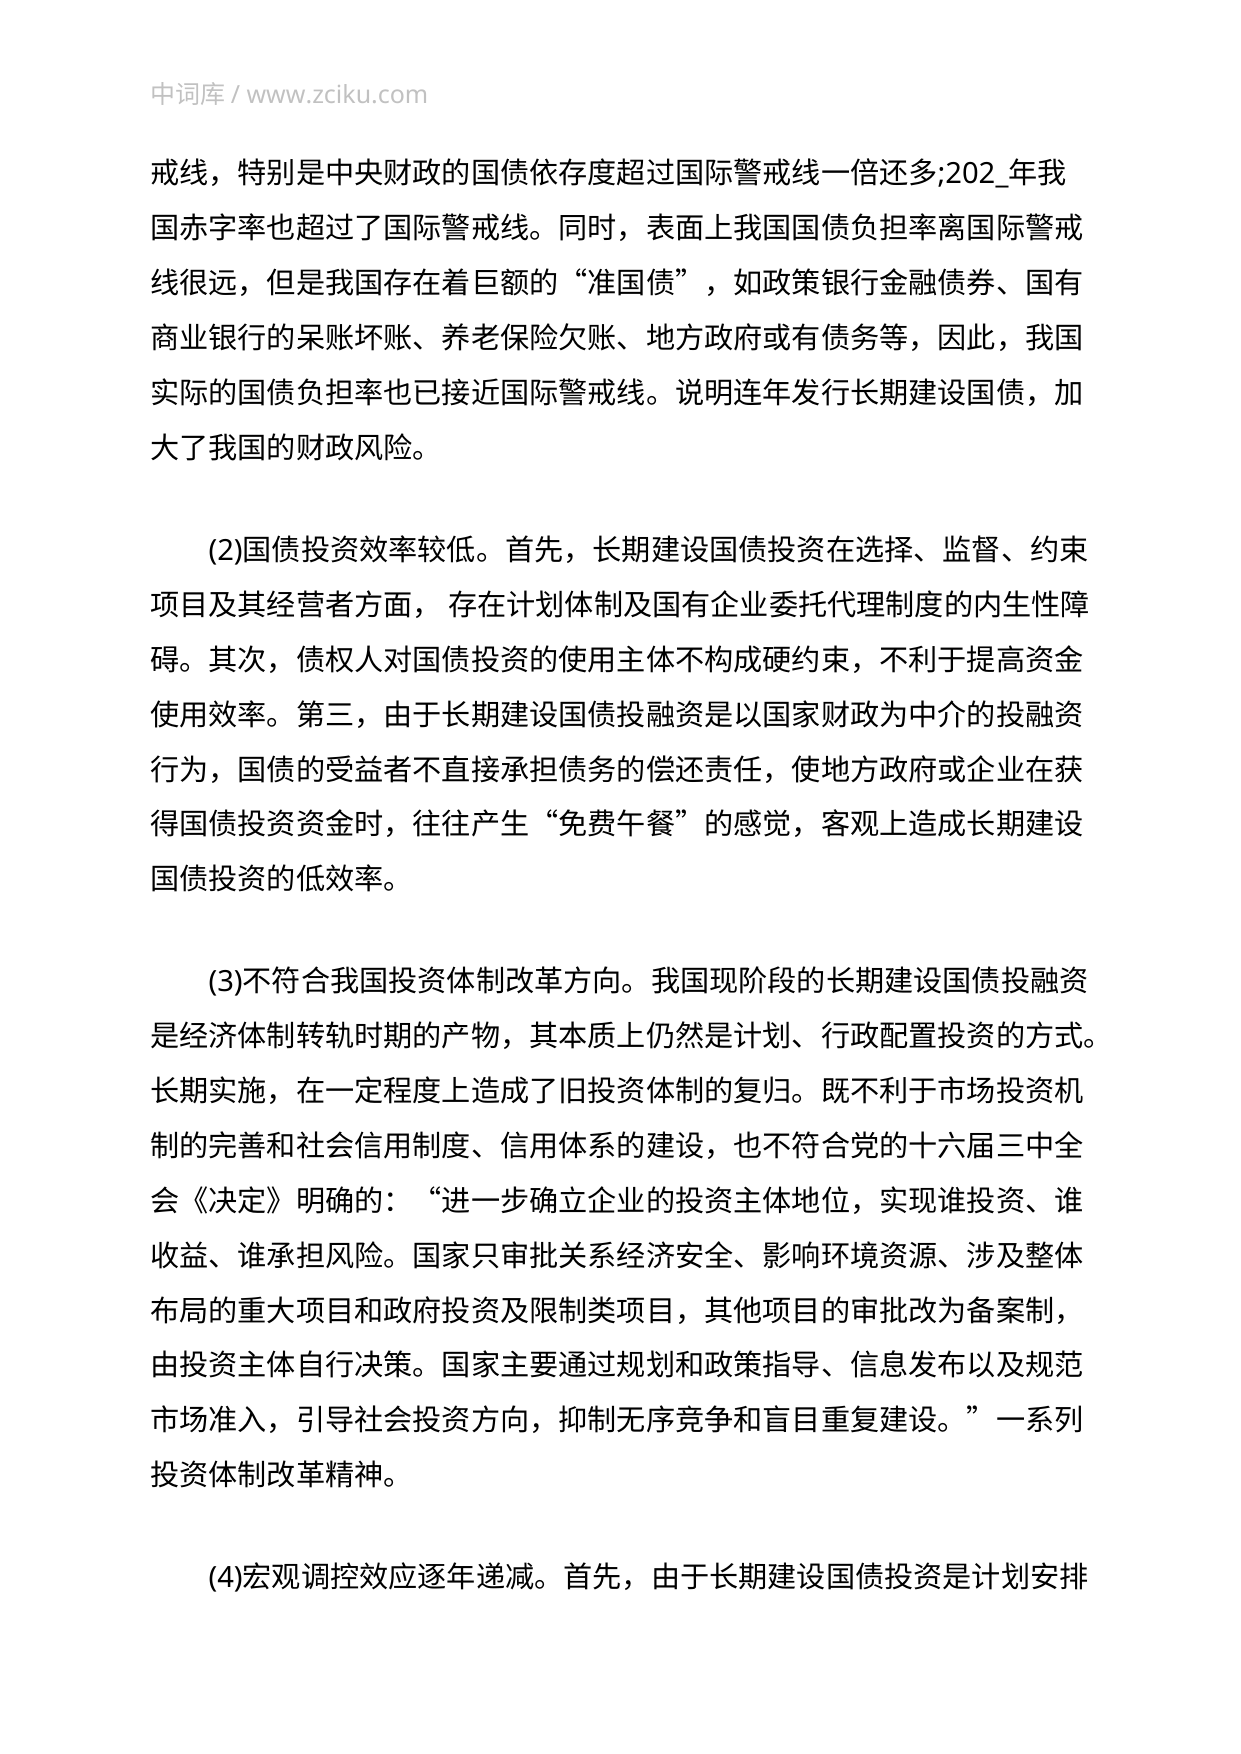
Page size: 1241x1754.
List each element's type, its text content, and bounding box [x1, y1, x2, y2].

text (3)不符合我国投资体制改革方向。我国现阶段的长期建设国债投融资是经济体制转轨时期的产物，其本质上仍然是计划、行政配置投资的方式。长期实施，在一定程度上造成了旧投资体制的复归。既不利于市场投资机制的完善和社会信用制度、信用体系的建设，也不符合党的十六届三中全会《决定》明确的：“进一步确立企业的投资主体地位，实现谁投资、谁收益、谁承担风险。国家只审批关系经济安全、影响环境资源、涉及整体布局的重大项目和政府投资及限制类项目，其他项目的审批改为备案制，由投资主体自行决策。国家主要通过规划和政策指导、信息发布以及规范市场准入，引导社会投资方向，抑制无序竞争和盲目重复建设。”一系列投资体制改革精神。 [150, 958, 1090, 1494]
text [150, 1553, 1090, 1596]
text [150, 150, 1090, 467]
text (2)国债投资效率较低。首先，长期建设国债投资在选择、监督、约束项目及其经营者方面， 存在计划体制及国有企业委托代理制度的内生性障碍。其次，债权人对国债投资的使用主体不构成硬约束，不利于提高资金使用效率。第三，由于长期建设国债投融资是以国家财政为中介的投融资行为，国债的受益者不直接承担债务的偿还责任，使地方政府或企业在获得国债投资资金时，往往产生“免费午餐”的感觉，客观上造成长期建设国债投资的低效率。 [150, 526, 1090, 898]
